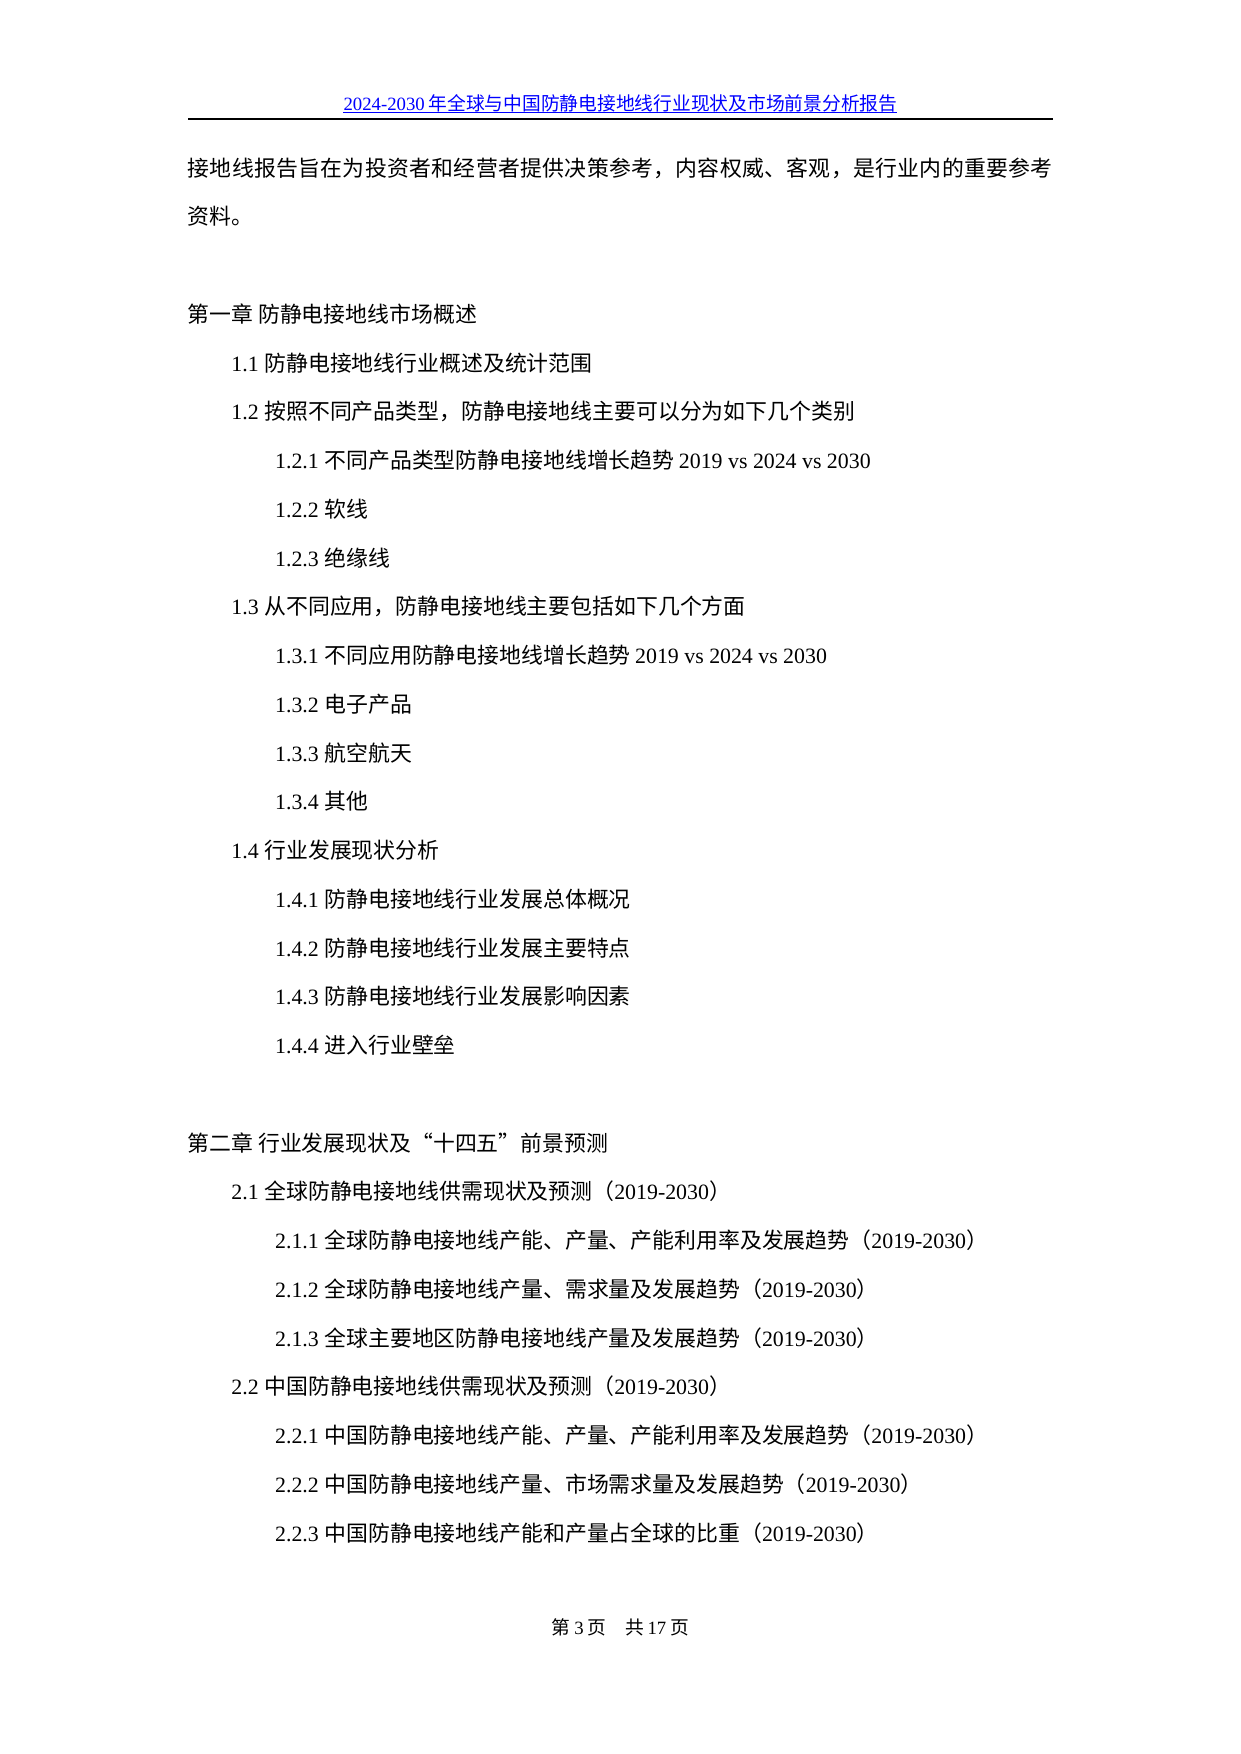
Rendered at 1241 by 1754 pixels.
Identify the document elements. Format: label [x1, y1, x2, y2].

text [187, 150, 1053, 1548]
